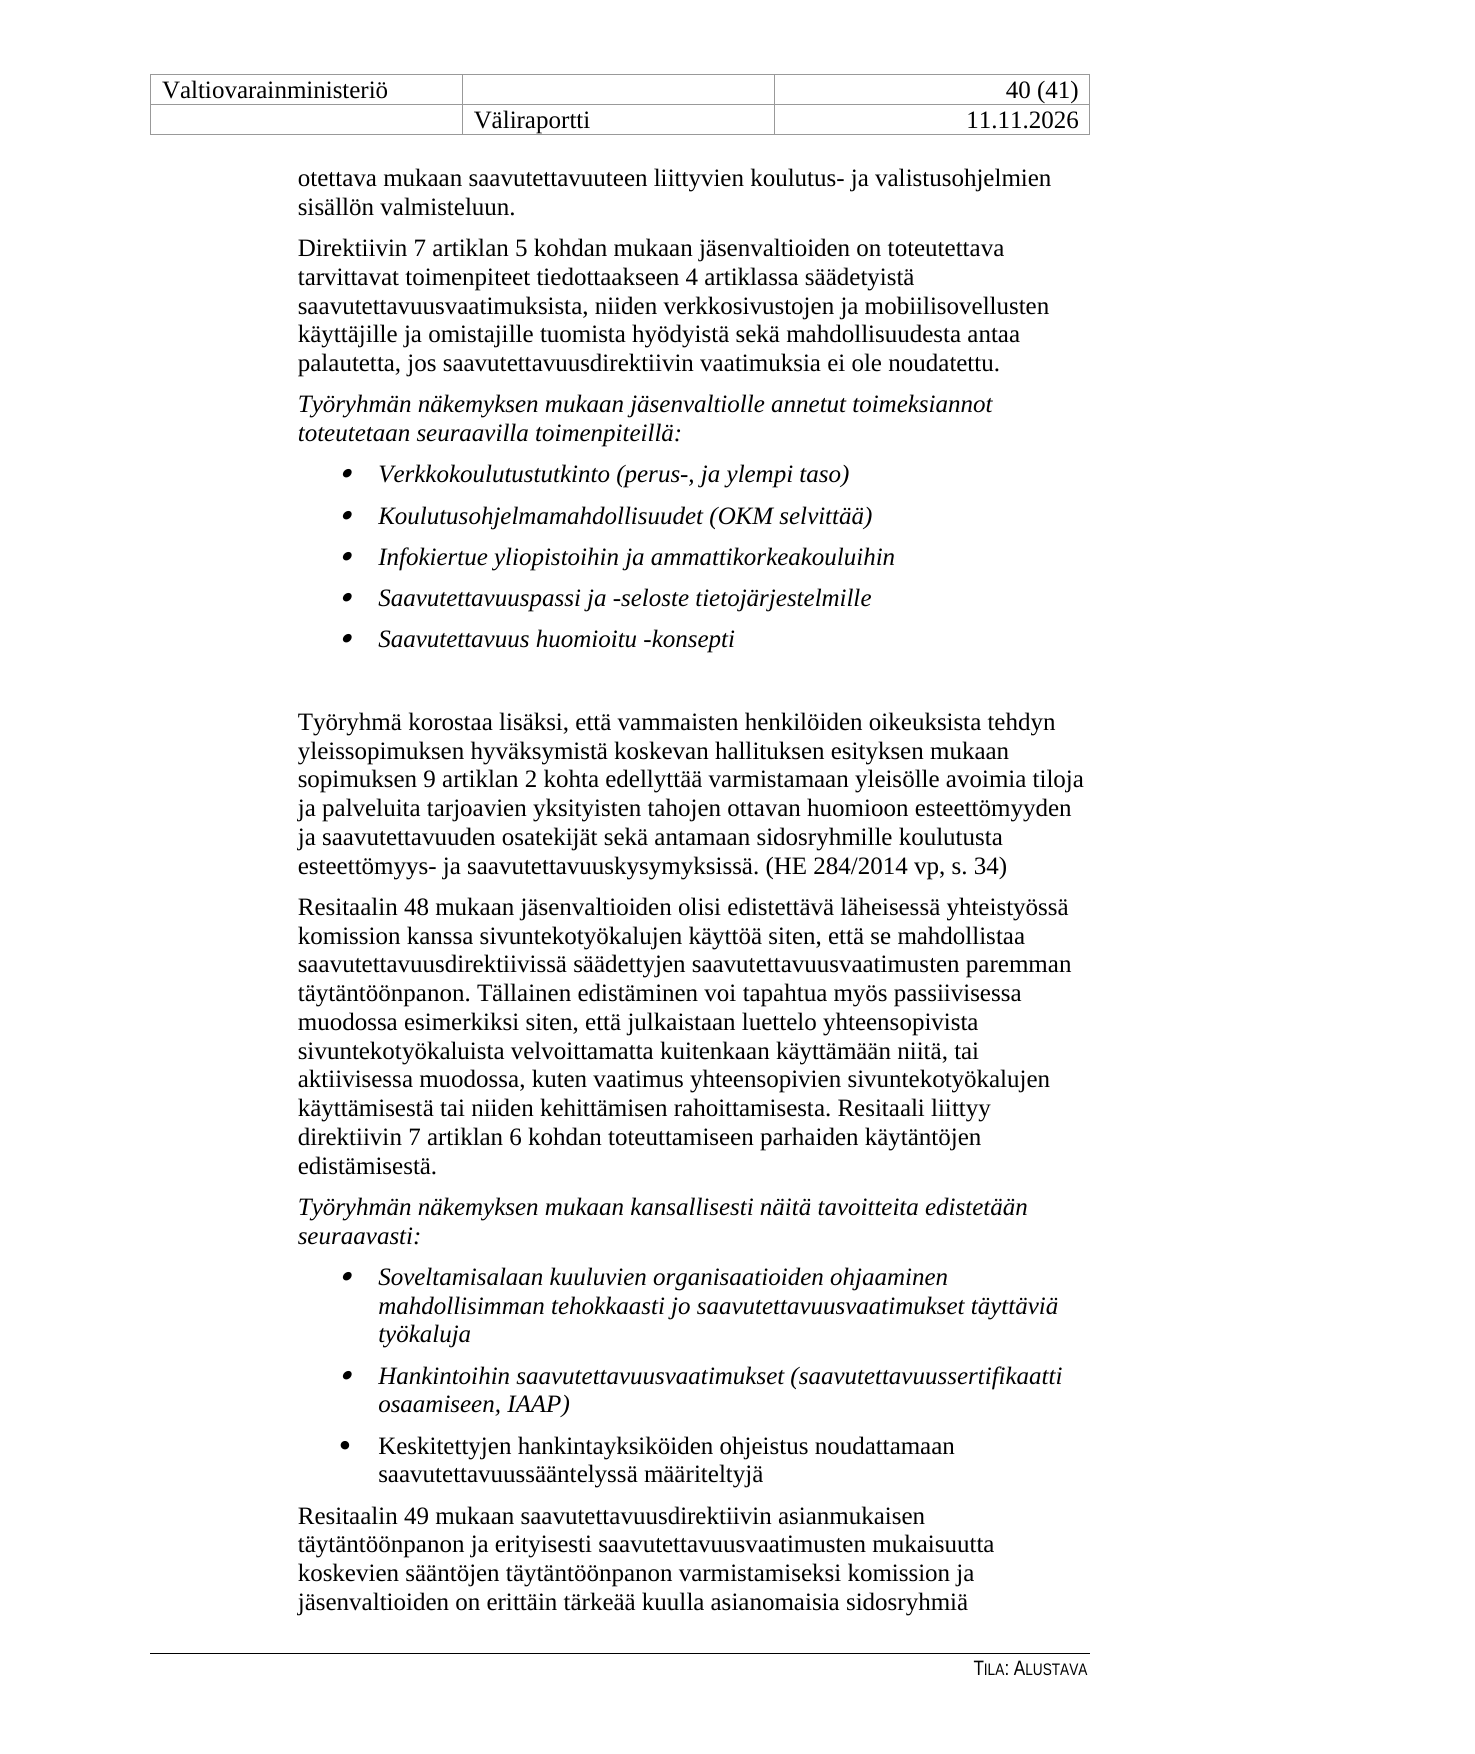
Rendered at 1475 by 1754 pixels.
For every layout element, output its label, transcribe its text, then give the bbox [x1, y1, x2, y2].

list Infokiertue yliopistoihin ja ammattikorkeakouluihin [341, 542, 1090, 571]
text Resitaalin 48 mukaan jäsenvaltioiden olisi edistettävä läheisessä yhteistyössä komission kanssa sivuntekotyökalujen käyttöä siten, että se mahdollistaa saavutettavuusdirektiivissä säädettyjen saavutettavuusvaatimusten paremman täytäntöönpanon. Tällainen edistäminen voi tapahtua myös passiivisessa muodossa esimerkiksi siten, että julkaistaan luettelo yhteensopivista sivuntekotyökaluista velvoittamatta kuitenkaan käyttämään niitä, tai aktiivisessa muodossa, kuten vaatimus yhteensopivien sivuntekotyökalujen käyttämisestä tai niiden kehittämisen rahoittamisesta. Resitaali liittyy direktiivin 7 artiklan 6 kohdan toteuttamiseen parhaiden käytäntöjen edistämisestä. [298, 892, 1090, 1179]
list Keskitettyjen hankintayksiköiden ohjeistus noudattamaan saavutettavuussääntelyssä määriteltyjä [341, 1431, 1090, 1488]
list Verkkokoulutustutkinto (perus-, ja ylempi taso) [341, 459, 1090, 488]
text Työryhmän näkemyksen mukaan kansallisesti näitä tavoitteita edistetään seuraavasti: [298, 1192, 1090, 1249]
list Saavutettavuuspassi ja -seloste tietojärjestelmille [341, 583, 1090, 612]
list Koulutusohjelmamahdollisuudet (OKM selvittää) [341, 501, 1090, 529]
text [298, 163, 1090, 221]
list Hankintoihin saavutettavuusvaatimukset (saavutettavuussertifikaatti osaamiseen, IAAP) [341, 1361, 1090, 1418]
text Työryhmän näkemyksen mukaan jäsenvaltiolle annetut toimeksiannot toteutetaan seuraavilla toimenpiteillä: [298, 389, 1090, 447]
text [298, 1501, 1090, 1616]
list Soveltamisalaan kuuluvien organisaatioiden ohjaaminen mahdollisimman tehokkaasti jo saavutettavuusvaatimukset täyttäviä työkaluja [341, 1262, 1090, 1348]
list Saavutettavuus huomioitu -konsepti [341, 624, 1090, 653]
text Työryhmä korostaa lisäksi, että vammaisten henkilöiden oikeuksista tehdyn yleissopimuksen hyväksymistä koskevan hallituksen esityksen mukaan sopimuksen 9 artiklan 2 kohta edellyttää varmistamaan yleisölle avoimia tiloja ja palveluita tarjoavien yksityisten tahojen ottavan huomioon esteettömyyden ja saavutettavuuden osatekijät sekä antamaan sidosryhmille koulutusta esteettömyys- ja saavutettavuuskysymyksissä. (HE 284/2014 vp, s. 34) [298, 707, 1090, 879]
text Direktiivin 7 artiklan 5 kohdan mukaan jäsenvaltioiden on toteutettava tarvittavat toimenpiteet tiedottaakseen 4 artiklassa säädetyistä saavutettavuusvaatimuksista, niiden verkkosivustojen ja mobiilisovellusten käyttäjille ja omistajille tuomista hyödyistä sekä mahdollisuudesta antaa palautetta, jos saavutettavuusdirektiivin vaatimuksia ei ole noudatettu. [298, 233, 1090, 377]
